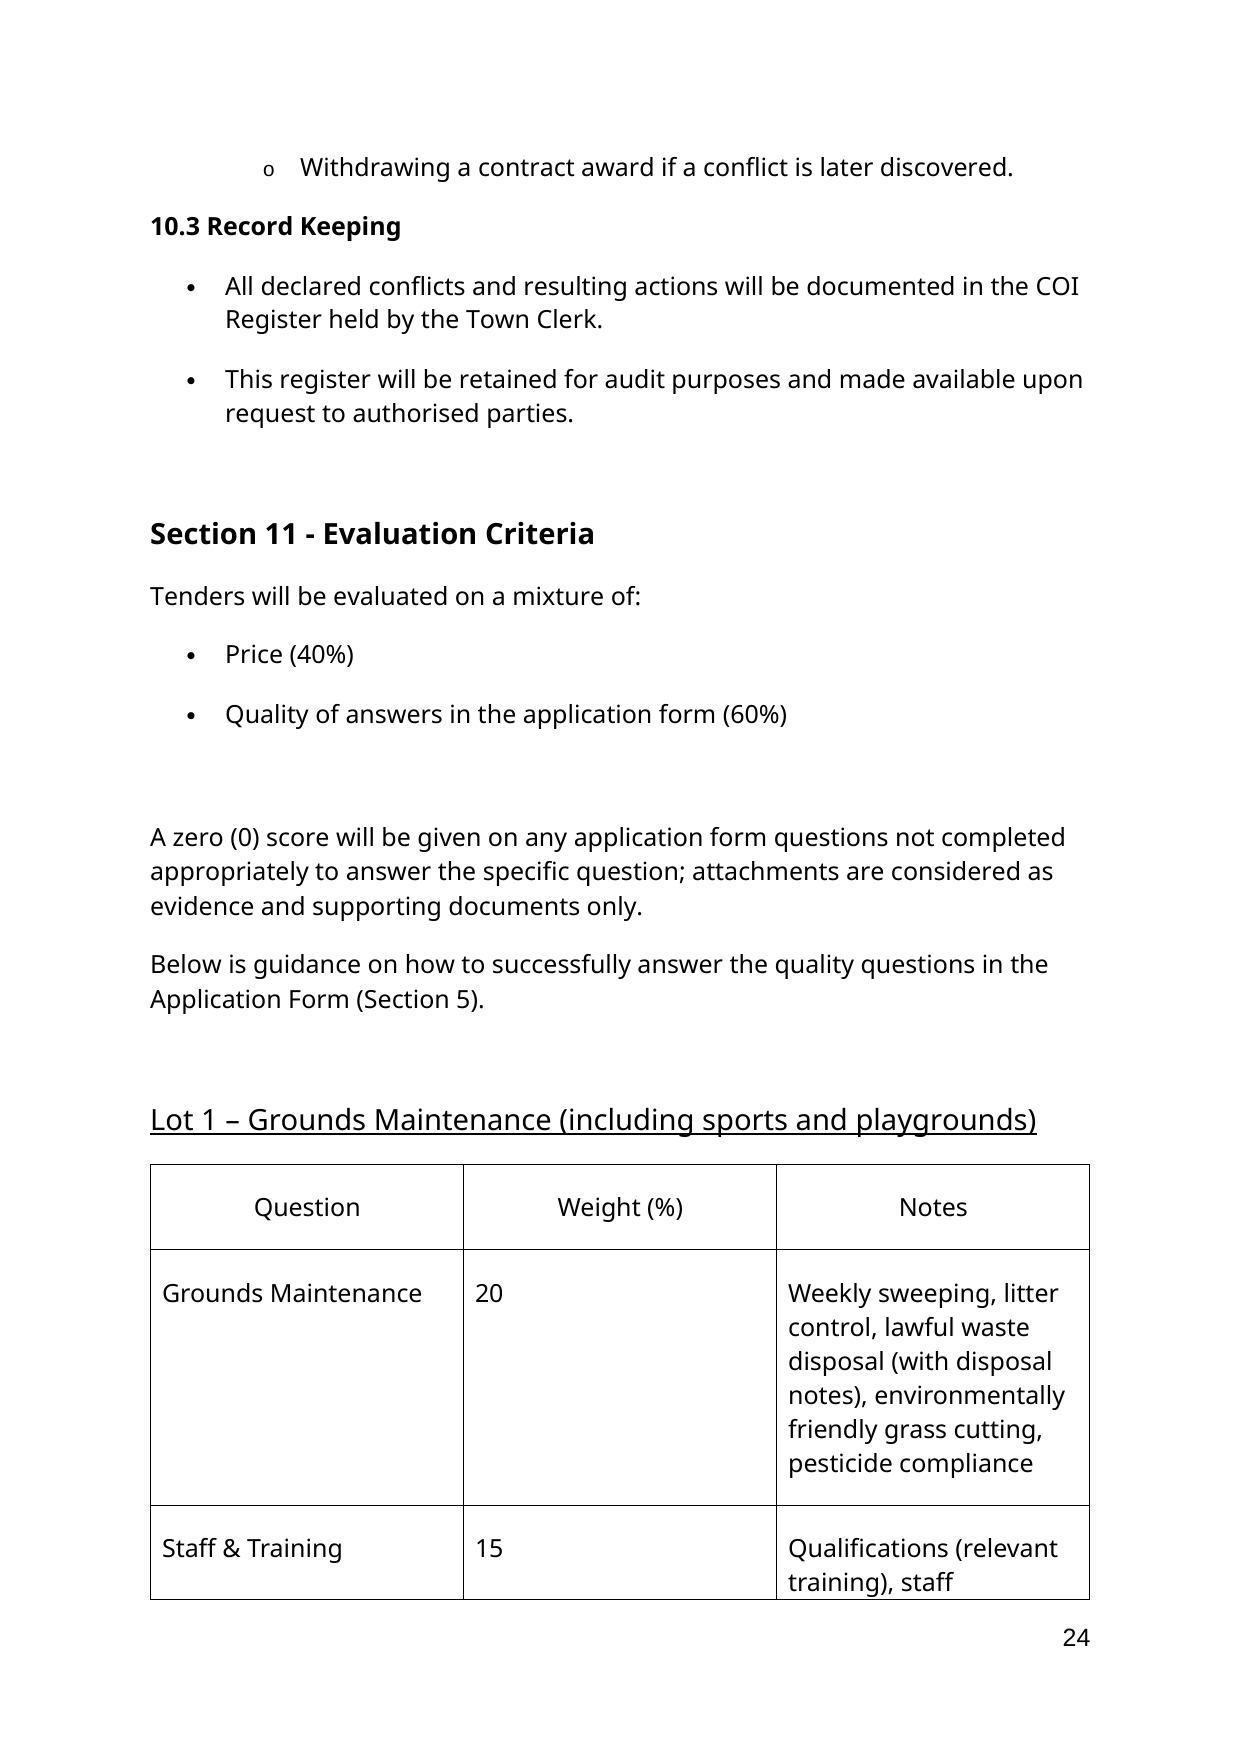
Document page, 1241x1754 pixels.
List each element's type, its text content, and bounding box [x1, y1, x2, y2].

text A zero (0) score will be given on any application form questions not completed appropriately to answer the specific question; attachments are considered as evidence and supporting documents only. [150, 820, 1090, 922]
table_header Weight (%) [464, 1165, 776, 1249]
text Tenders will be evaluated on a mixture of: [150, 578, 1090, 612]
list All declared conflicts and resulting actions will be documented in the COI Register held by the Town Clerk. [187, 268, 1090, 336]
text Section 11 - Evaluation Criteria [150, 513, 1090, 553]
list This register will be retained for audit purposes and made available upon request to authorised parties. [187, 361, 1090, 429]
text Lot 1 – Grounds Maintenance (including sports and playgrounds) [150, 1099, 1090, 1139]
list Quality of answers in the application form (60%) [187, 696, 1090, 730]
table_header Notes [777, 1165, 1089, 1249]
text 10.3 Record Keeping [150, 209, 1090, 243]
list Price (40%) [187, 637, 1090, 671]
table_header Question [151, 1165, 463, 1249]
table_cell 15 [464, 1506, 776, 1599]
table_cell Weekly sweeping, litter control, lawful waste disposal (with disposal notes), environmentally friendly grass cutting, pesticide compliance [777, 1250, 1089, 1504]
table_cell Grounds Maintenance [151, 1250, 463, 1504]
list Withdrawing a contract award if a conflict is later discovered. [262, 150, 1090, 184]
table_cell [777, 1506, 1089, 1599]
table_cell 20 [464, 1250, 776, 1504]
table_cell Staff & Training [151, 1506, 463, 1599]
text Below is guidance on how to successfully answer the quality questions in the Application Form (Section 5). [150, 947, 1090, 1015]
